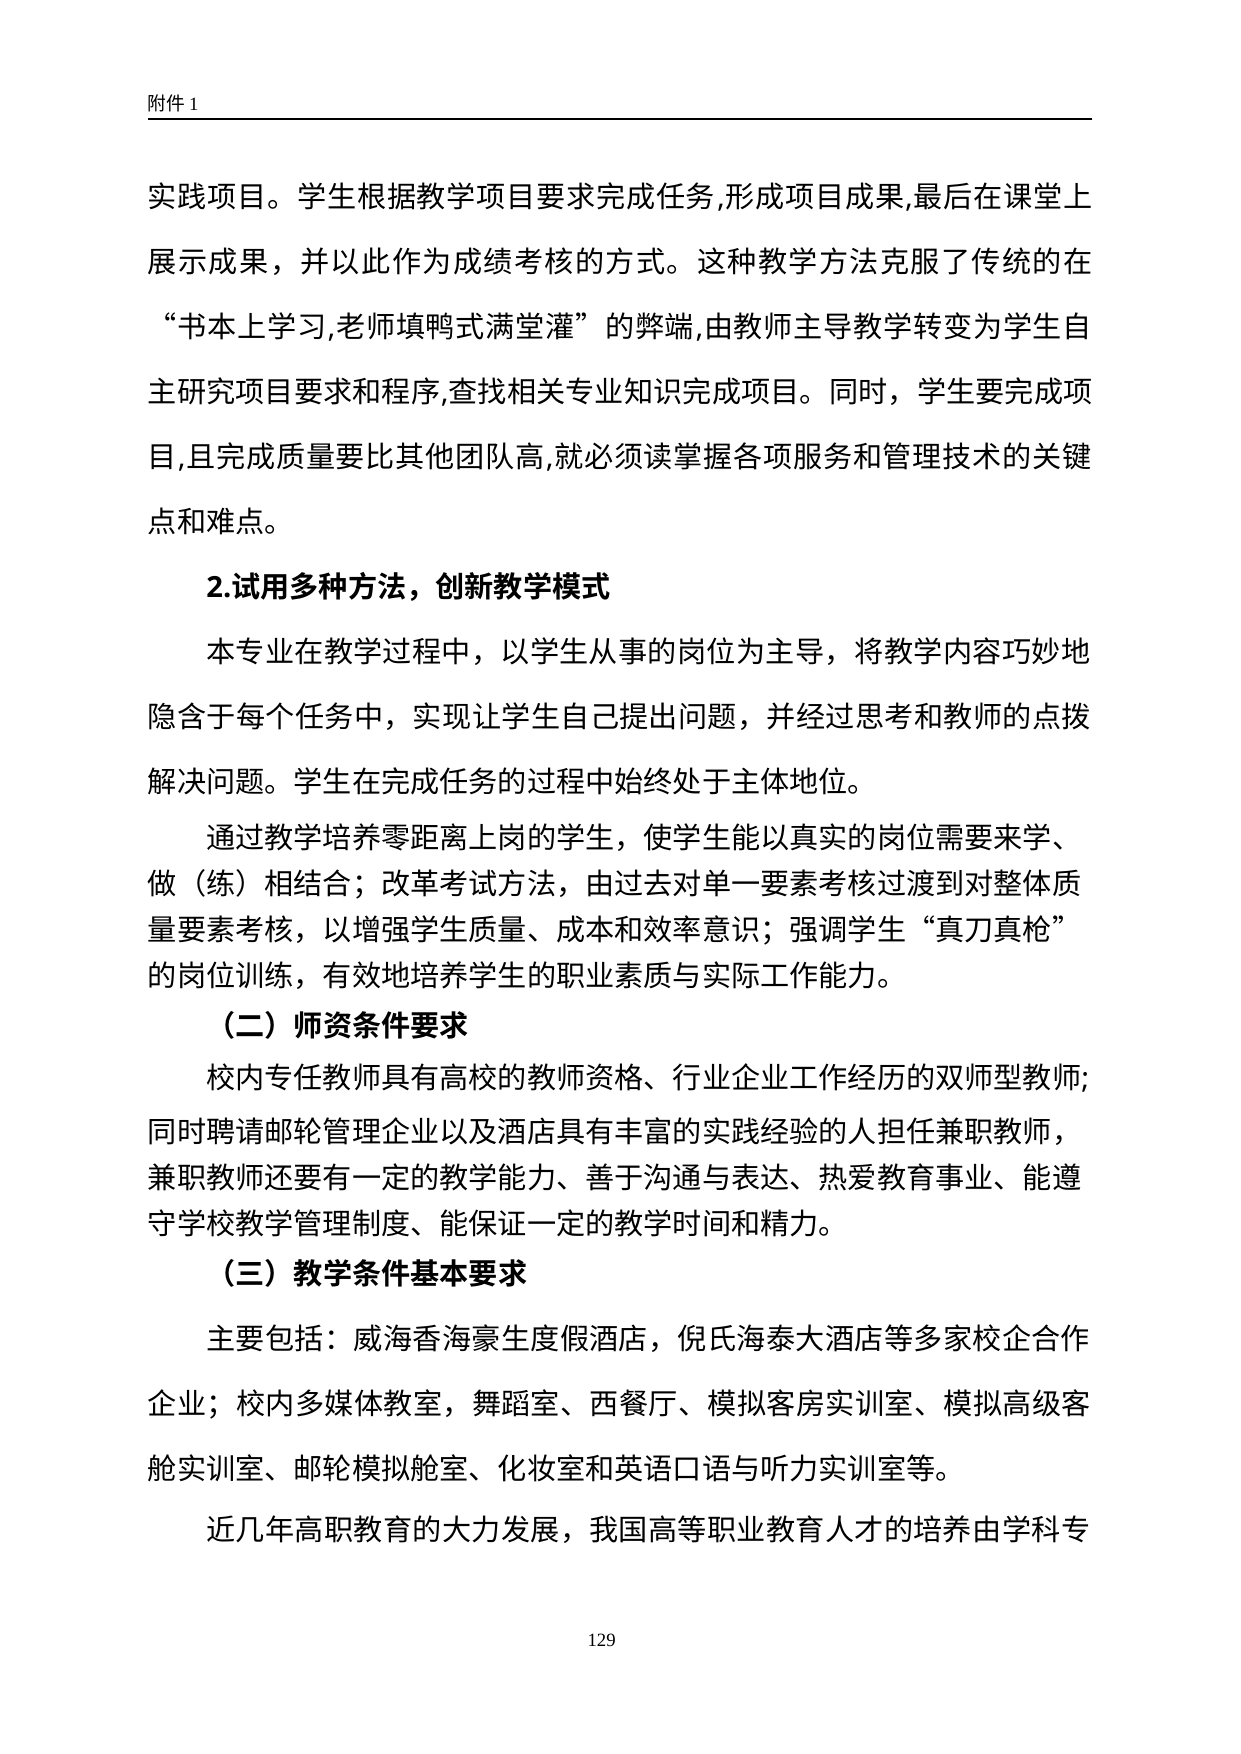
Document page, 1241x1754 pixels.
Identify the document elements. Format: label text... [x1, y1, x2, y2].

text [148, 1504, 1092, 1549]
text 通过教学培养零距离上岗的学生，使学生能以真实的岗位需要来学、做（练）相结合；改革考试方法，由过去对单一要素考核过渡到对整体质量要素考核，以增强学生质量、成本和效率意识；强调学生“真刀真枪”的岗位训练，有效地培养学生的职业素质与实际工作能力。 [148, 812, 1092, 995]
text 本专业在教学过程中，以学生从事的岗位为主导，将教学内容巧妙地隐含于每个任务中，实现让学生自己提出问题，并经过思考和教师的点拨解决问题。学生在完成任务的过程中始终处于主体地位。 [148, 617, 1092, 812]
text （二）师资条件要求 [148, 995, 1092, 1060]
text 主要包括：威海香海豪生度假酒店，倪氏海泰大酒店等多家校企合作企业；校内多媒体教室，舞蹈室、西餐厅、模拟客房实训室、模拟高级客舱实训室、邮轮模拟舱室、化妆室和英语口语与听力实训室等。 [148, 1309, 1092, 1504]
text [148, 162, 1092, 552]
text 2.试用多种方法，创新教学模式 [148, 552, 1092, 617]
text （三）教学条件基本要求 [148, 1244, 1092, 1309]
text 校内专任教师具有高校的教师资格、行业企业工作经历的双师型教师; 同时聘请邮轮管理企业以及酒店具有丰富的实践经验的人担任兼职教师，兼职教师还要有一定的教学能力、善于沟通与表达、热爱教育事业、能遵守学校教学管理制度、能保证一定的教学时间和精力。 [148, 1060, 1092, 1244]
